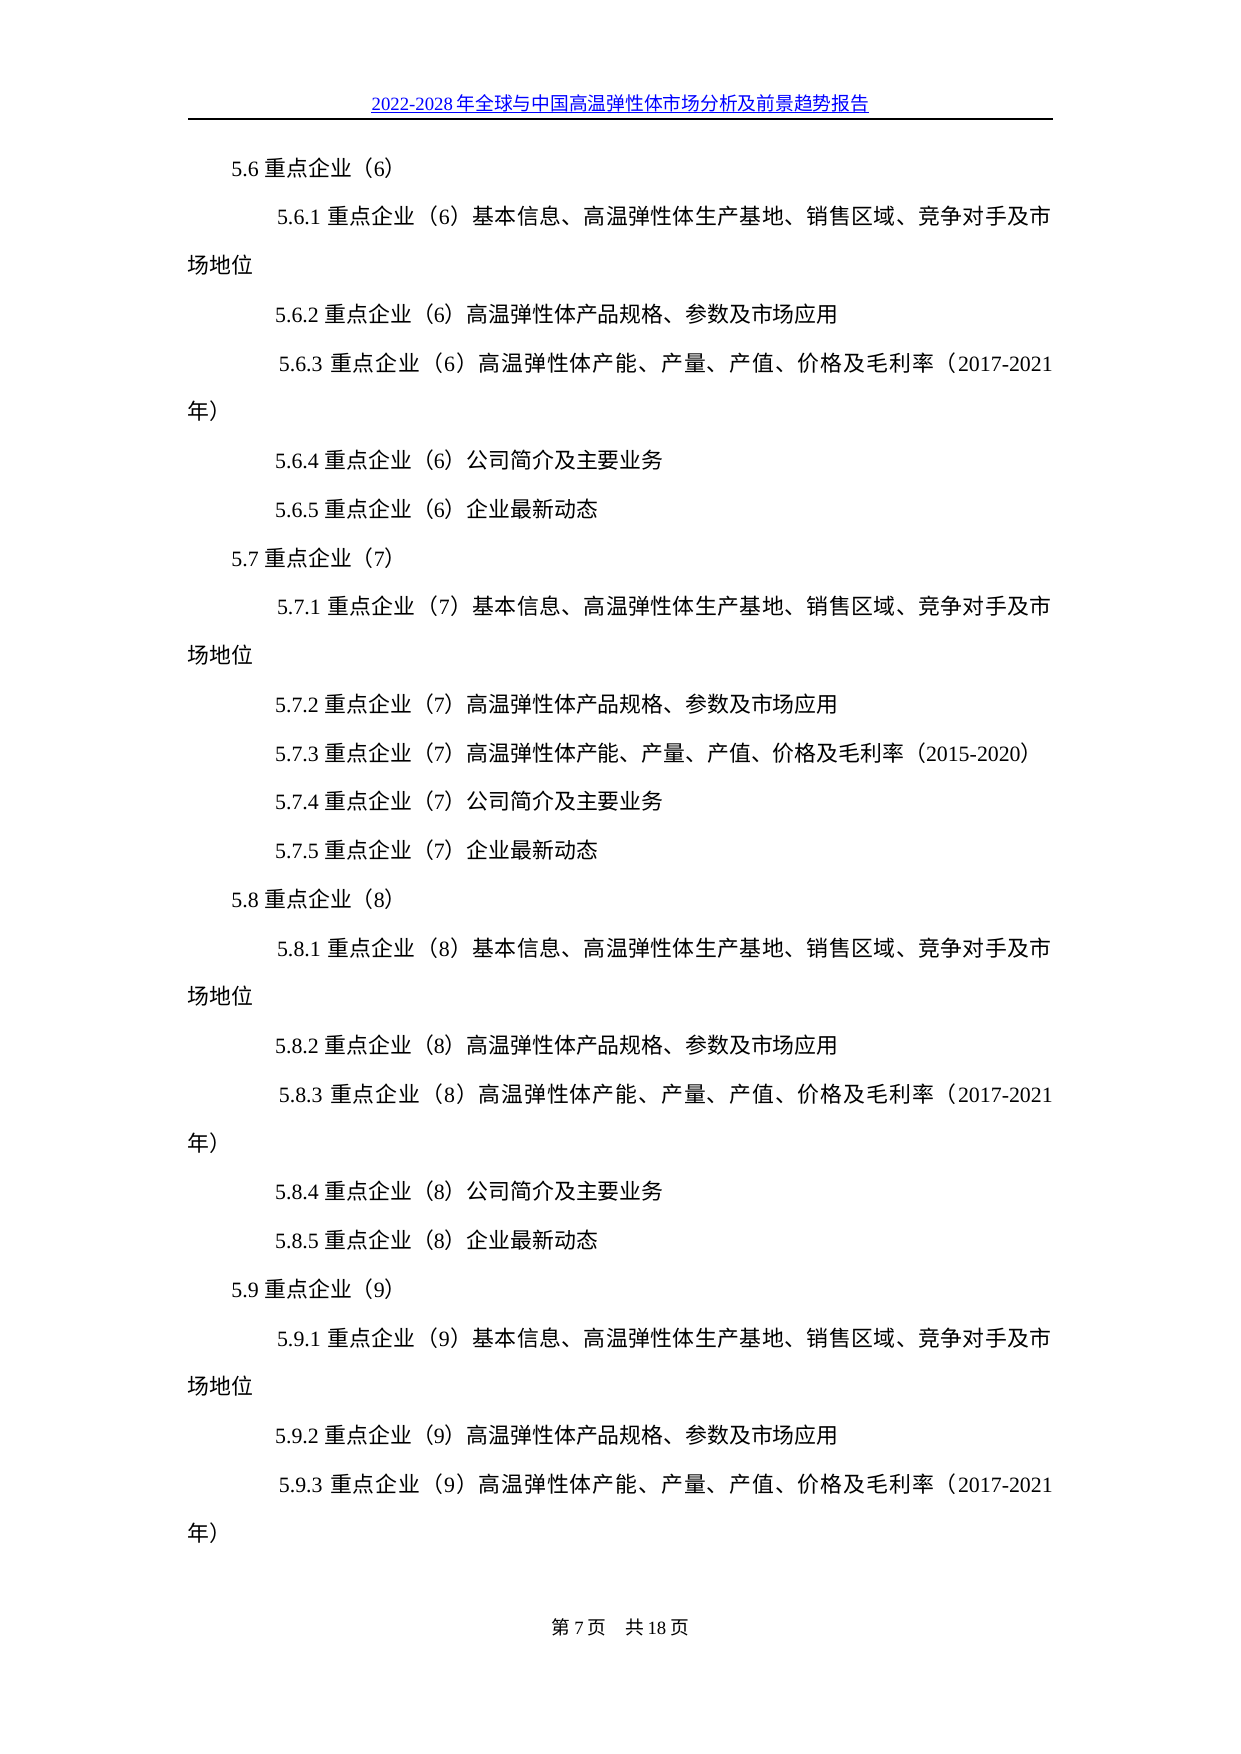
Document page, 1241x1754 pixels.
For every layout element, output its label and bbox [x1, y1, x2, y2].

text [187, 150, 1053, 1548]
